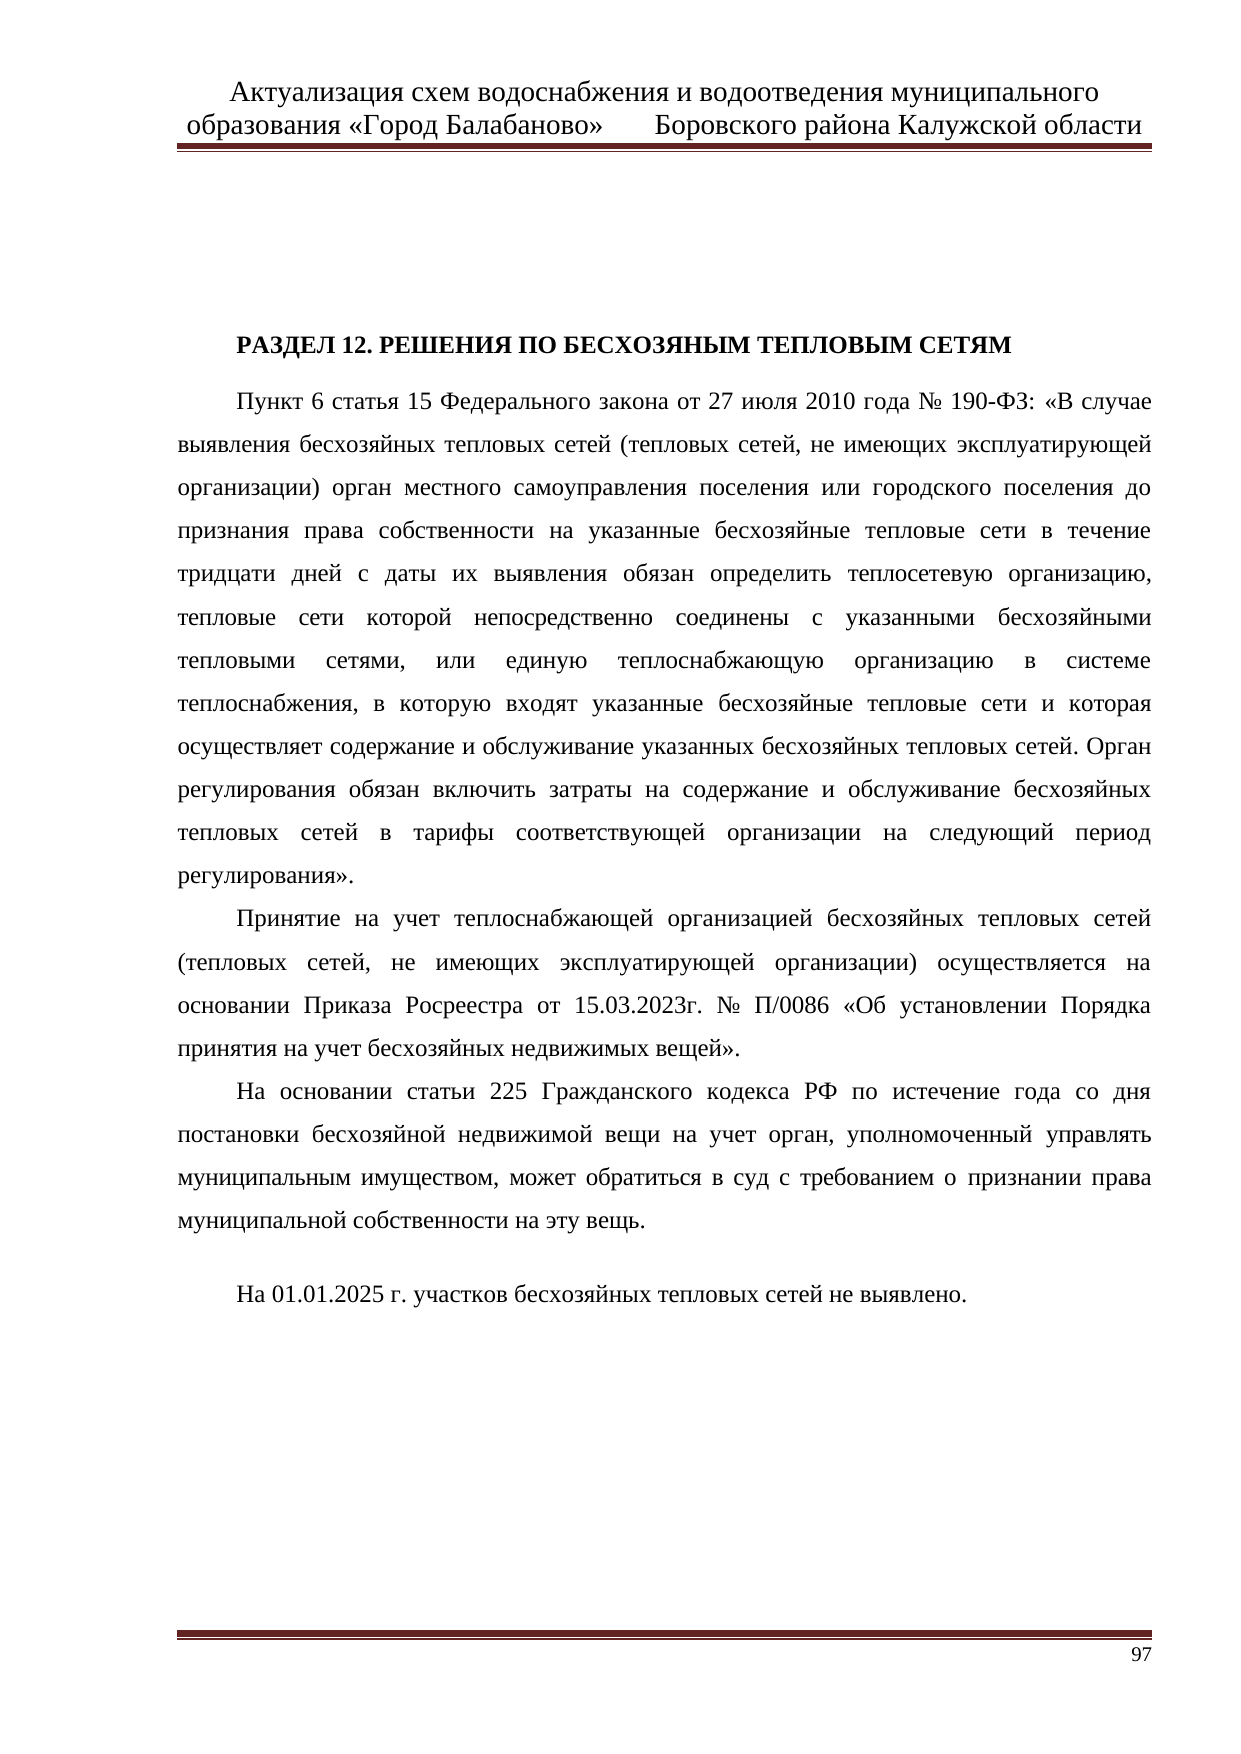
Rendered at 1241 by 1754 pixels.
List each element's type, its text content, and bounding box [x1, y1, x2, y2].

list Пункт 6 статья 15 Федерального закона от 27 июля 2010 года № 190-ФЗ: «В случае выявления бесхозяйных тепловых сетей (тепловых сетей, не имеющих эксплуатирующей организации) орган местного самоуправления поселения или городского поселения до признания права собственности на указанные бесхозяйные тепловые сети в течение тридцати дней с даты их выявления обязан определить теплосетевую организацию, тепловые сети которой непосредственно соединены с указанными бесхозяйными тепловыми сетями, или единую теплоснабжающую организацию в системе теплоснабжения, в которую входят указанные бесхозяйные тепловые сети и которая осуществляет содержание и обслуживание указанных бесхозяйных тепловых сетей. Орган регулирования обязан включить затраты на содержание и обслуживание бесхозяйных тепловых сетей в тарифы соответствующей организации на следующий период регулирования». [177, 386, 1152, 889]
list На основании статьи 225 Гражданского кодекса РФ по истечение года со дня постановки бесхозяйной недвижимой вещи на учет орган, уполномоченный управлять муниципальным имуществом, может обратиться в суд с требованием о признании права муниципальной собственности на эту вещь. [177, 1076, 1152, 1234]
text На 01.01.2025 г. участков бесхозяйных тепловых сетей не выявлено. [177, 1279, 1152, 1308]
subtitle РАЗДЕЛ 12. РЕШЕНИЯ ПО БЕСХОЗЯНЫМ ТЕПЛОВЫМ СЕТЯМ [177, 330, 1152, 359]
list Принятие на учет теплоснабжающей организацией бесхозяйных тепловых сетей (тепловых сетей, не имеющих эксплуатирующей организации) осуществляется на основании Приказа Росреестра от 15.03.2023г. № П/0086 «Об установлении Порядка принятия на учет бесхозяйных недвижимых вещей». [177, 903, 1152, 1062]
